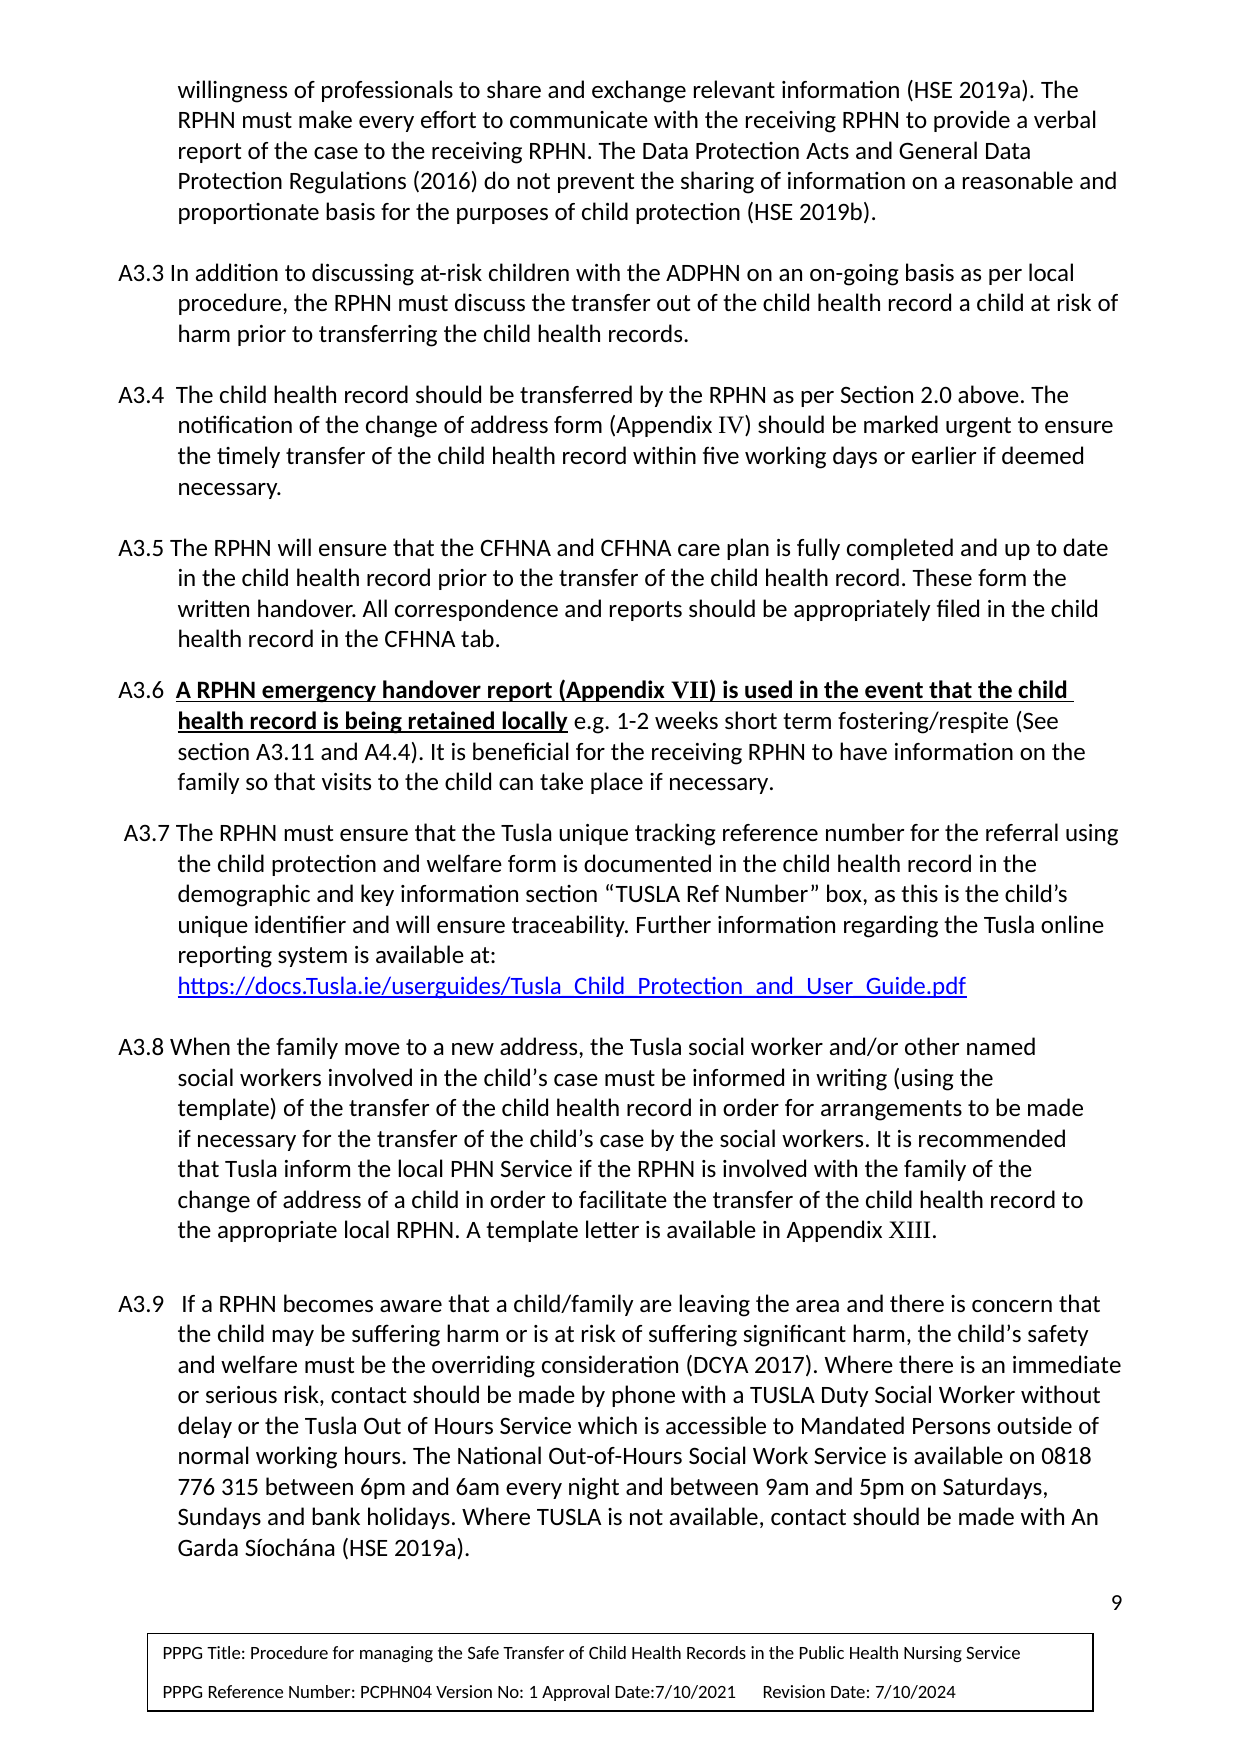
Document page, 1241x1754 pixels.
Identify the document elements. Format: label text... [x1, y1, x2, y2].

text A3.4 The child health record should be transferred by the RPHN as per Section 2.0 above. The notification of the change of address form (Appendix IV) should be marked urgent to ensure the timely transfer of the child health record within five working days or earlier if deemed necessary. [118, 379, 1122, 501]
text A3.8 When the family move to a new address, the Tusla social worker and/or other named social workers involved in the child’s case must be informed in writing (using the template) of the transfer of the child health record in order for arrangements to be made if necessary for the transfer of the child’s case by the social workers. It is recommended that Tusla inform the local PHN Service if the RPHN is involved with the family of the change of address of a child in order to facilitate the transfer of the child health record to the appropriate local RPHN. A template letter is available in Appendix XIII. [118, 1031, 1093, 1245]
text A3.5 The RPHN will ensure that the CFHNA and CFHNA care plan is fully completed and up to date in the child health record prior to the transfer of the child health record. These form the written handover. All correspondence and reports should be appropriately filed in the child health record in the CFHNA tab. [118, 532, 1122, 654]
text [118, 74, 1122, 226]
text A3.3 In addition to discussing at-risk children with the ADPHN on an on-going basis as per local procedure, the RPHN must discuss the transfer out of the child health record a child at risk of harm prior to transferring the child health records. [118, 257, 1122, 348]
text A3.7 The RPHN must ensure that the Tusla unique tracking reference number for the referral using the child protection and welfare form is documented in the child health record in the demographic and key information section “TUSLA Ref Number” box, as this is the child’s unique identifier and will ensure traceability. Further information regarding the Tusla online reporting system is available at: https://docs.Tusla.ie/userguides/Tusla_Child_Protection_and_User_Guide.pdf [118, 817, 1122, 1001]
text A3.9 If a RPHN becomes aware that a child/family are leaving the area and there is concern that the child may be suffering harm or is at risk of suffering significant harm, the child’s safety and welfare must be the overriding consideration (DCYA 2017). Where there is an immediate or serious risk, contact should be made by phone with a TUSLA Duty Social Worker without delay or the Tusla Out of Hours Service which is accessible to Mandated Persons outside of normal working hours. The National Out-of-Hours Social Work Service is available on 0818 776 315 between 6pm and 6am every night and between 9am and 5pm on Saturdays, Sundays and bank holidays. Where TUSLA is not available, contact should be made with An Garda Síochána (HSE 2019a). [118, 1288, 1122, 1562]
text A3.6 A RPHN emergency handover report (Appendix VII) is used in the event that the child health record is being retained locally e.g. 1-2 weeks short term fostering/respite (See section A3.11 and A4.4). It is beneficial for the receiving RPHN to have information on the family so that visits to the child can take place if necessary. [118, 674, 1122, 797]
